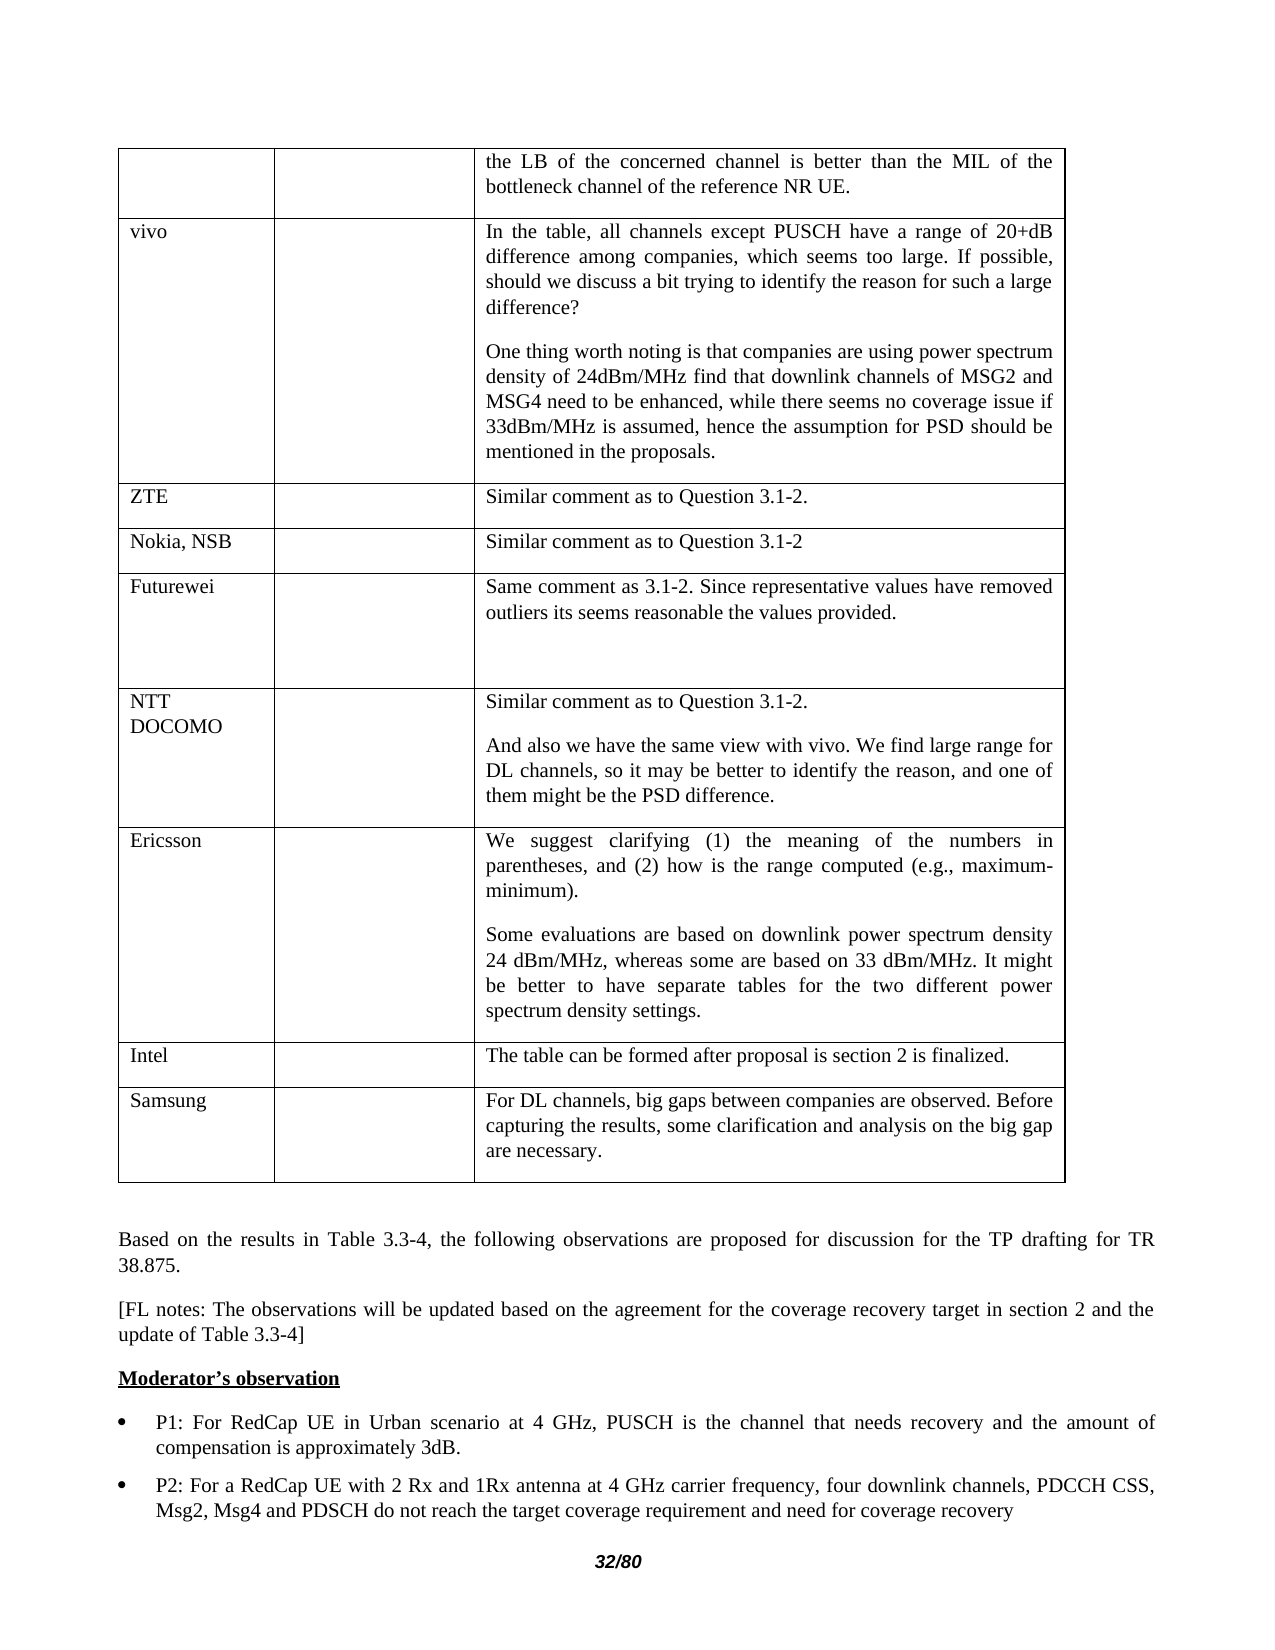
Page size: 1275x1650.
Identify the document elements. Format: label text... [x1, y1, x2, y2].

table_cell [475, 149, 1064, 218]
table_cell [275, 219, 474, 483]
list P2: For a RedCap UE with 2 Rx and 1Rx antenna at 4 GHz carrier frequency, four downlink channels, PDCCH CSS, Msg2, Msg4 and PDSCH do not reach the target coverage requirement and need for coverage recovery [118, 1472, 1157, 1522]
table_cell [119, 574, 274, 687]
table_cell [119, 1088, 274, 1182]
text Moderator’s observation [118, 1366, 1157, 1390]
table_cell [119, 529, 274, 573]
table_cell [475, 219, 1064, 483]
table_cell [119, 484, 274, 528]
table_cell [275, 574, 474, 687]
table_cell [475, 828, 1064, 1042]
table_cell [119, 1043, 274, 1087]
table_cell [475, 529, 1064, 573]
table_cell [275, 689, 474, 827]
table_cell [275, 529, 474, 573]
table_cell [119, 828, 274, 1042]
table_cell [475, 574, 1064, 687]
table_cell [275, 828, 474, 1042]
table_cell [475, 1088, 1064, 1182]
text [FL notes: The observations will be updated based on the agreement for the coverage recovery target in section 2 and the update of Table 3.3-4] [118, 1296, 1157, 1346]
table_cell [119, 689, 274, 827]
list P1: For RedCap UE in Urban scenario at 4 GHz, PUSCH is the channel that needs recovery and the amount of compensation is approximately 3dB. [118, 1409, 1157, 1459]
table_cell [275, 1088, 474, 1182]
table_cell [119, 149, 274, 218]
text Based on the results in Table 3.3-4, the following observations are proposed for discussion for the TP drafting for TR 38.875. [118, 1227, 1157, 1277]
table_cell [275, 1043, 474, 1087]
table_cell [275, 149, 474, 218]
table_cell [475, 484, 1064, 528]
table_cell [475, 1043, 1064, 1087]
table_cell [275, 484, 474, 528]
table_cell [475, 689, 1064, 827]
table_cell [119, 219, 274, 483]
